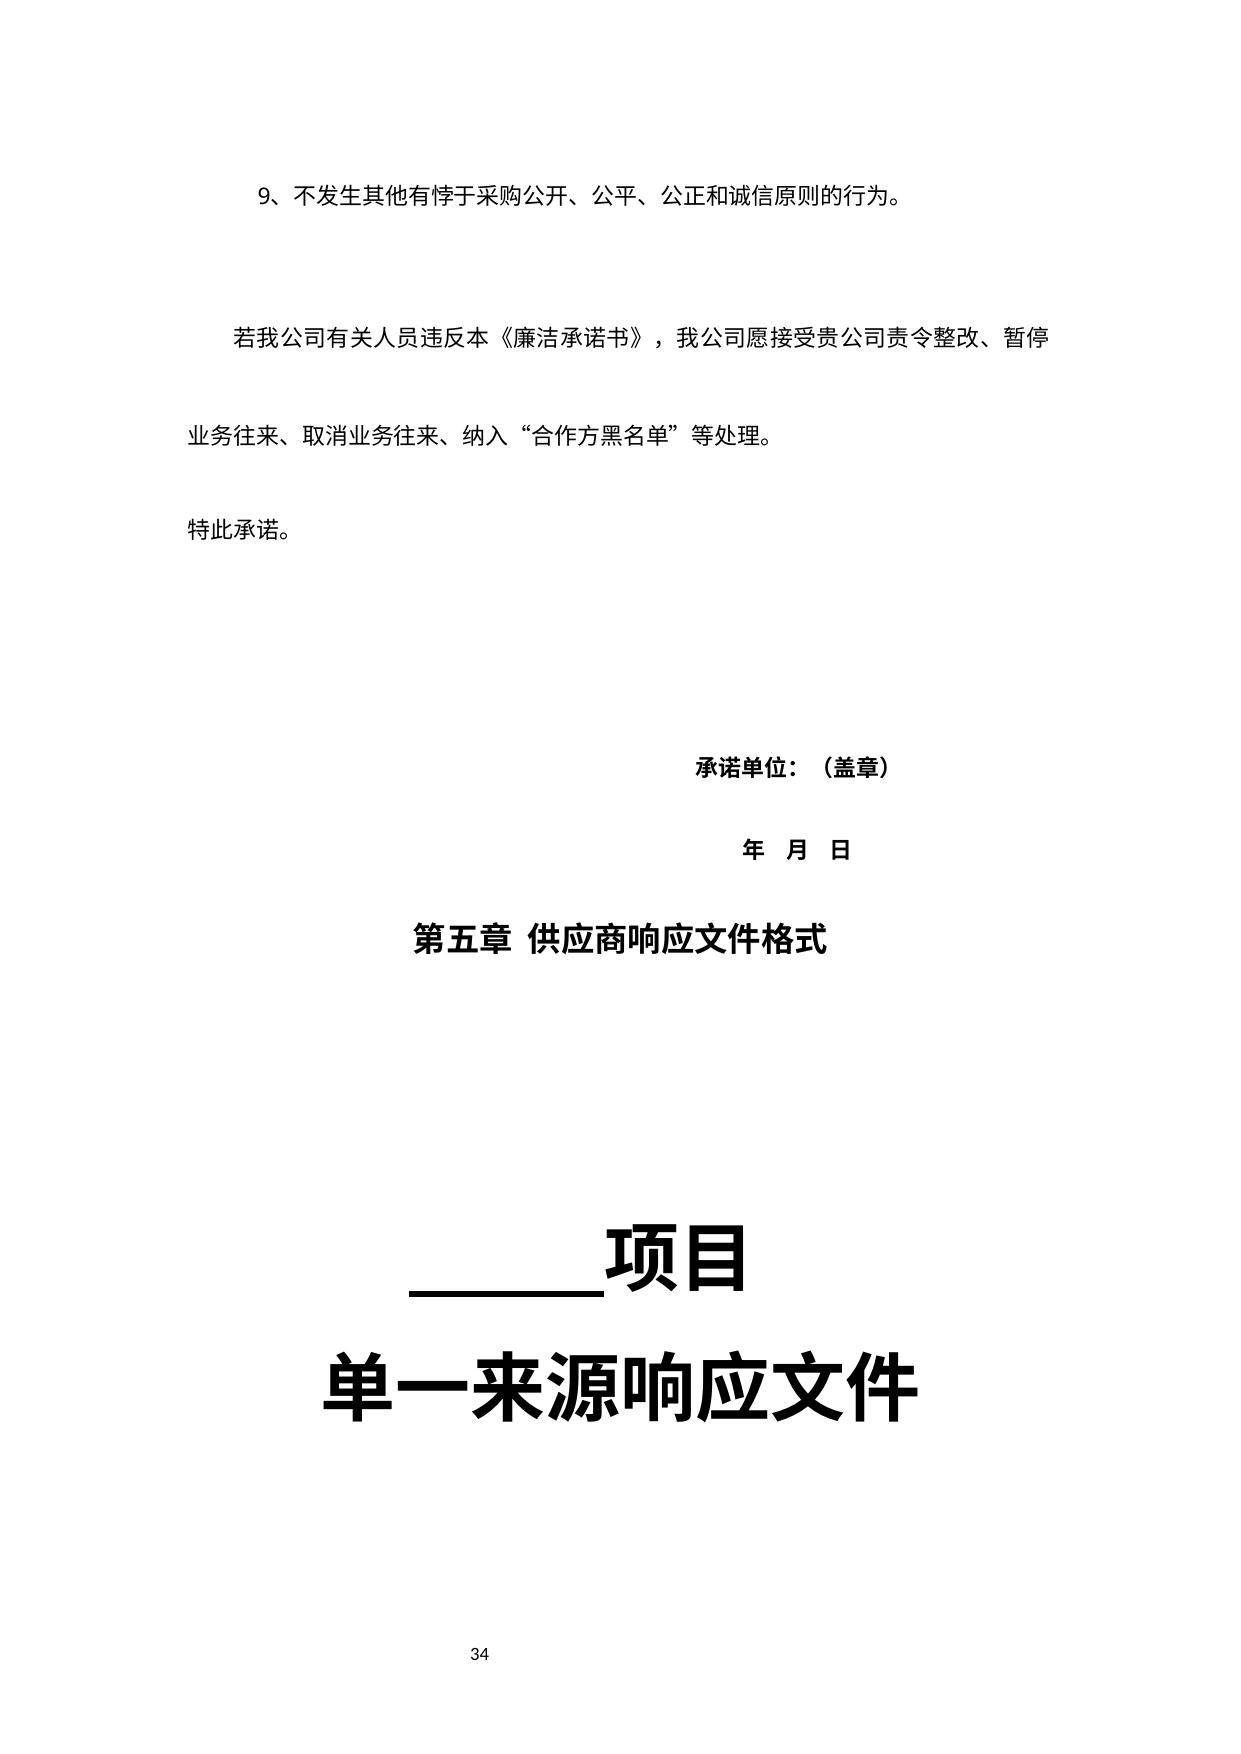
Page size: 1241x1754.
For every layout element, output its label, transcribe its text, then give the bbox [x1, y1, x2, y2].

text 特此承诺。 [187, 496, 1053, 561]
text 单一来源响应文件 [187, 1318, 1053, 1448]
text 若我公司有关人员违反本《廉洁承诺书》，我公司愿接受贵公司责令整改、暂停业务往来、取消业务往来、纳入“合作方黑名单”等处理。 [187, 304, 1053, 467]
text 项目 [187, 1188, 1053, 1318]
subtitle 第五章 供应商响应文件格式 [187, 904, 1053, 969]
text 9、不发生其他有悖于采购公开、公平、公正和诚信原则的行为。 [212, 162, 1053, 227]
text 承诺单位：（盖章） [212, 734, 1053, 799]
text 年 月 日 [212, 816, 1053, 881]
